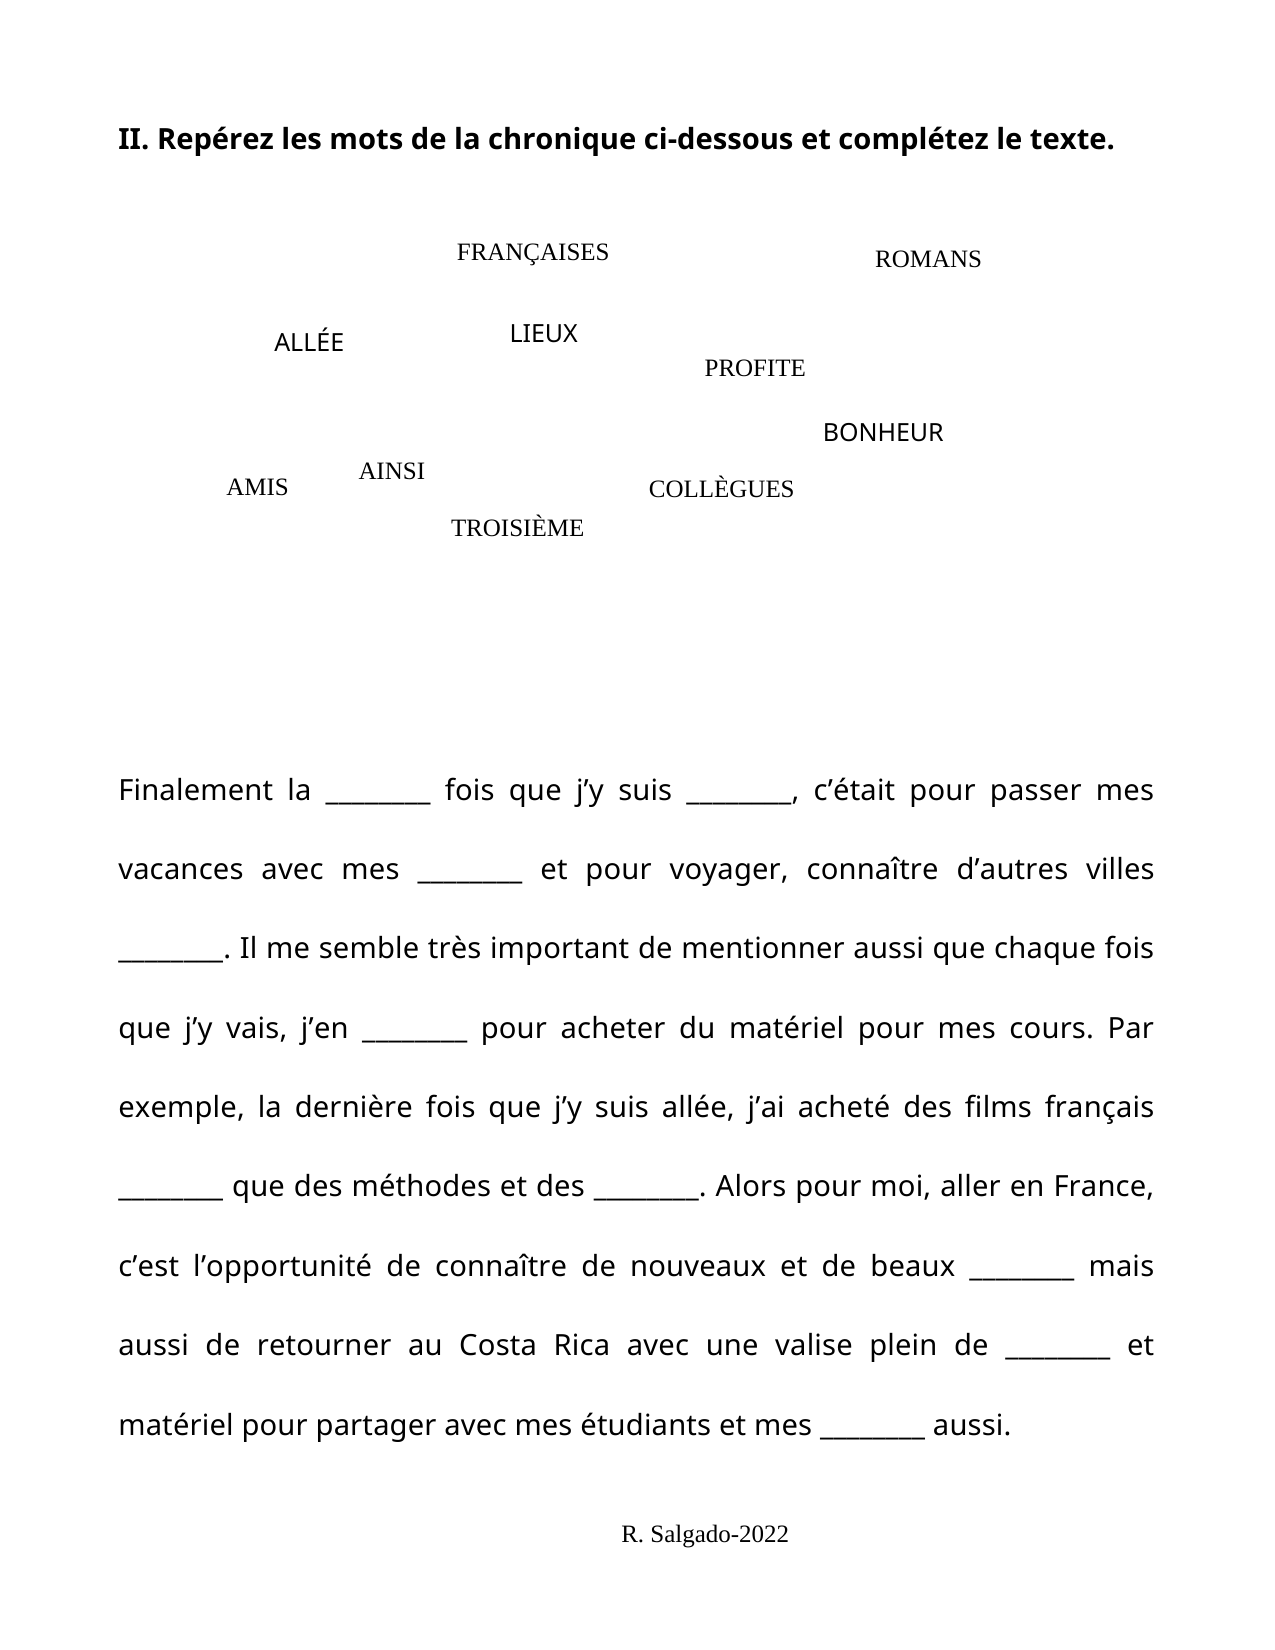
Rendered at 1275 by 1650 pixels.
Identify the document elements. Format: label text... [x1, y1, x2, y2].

subtitle II. Repérez les mots de la chronique ci-dessous et complétez le texte. [118, 118, 1157, 158]
text Finalement la ________ fois que j’y suis ________, c’était pour passer mes vacances avec mes ________ et pour voyager, connaître d’autres villes ________. Il me semble très important de mentionner aussi que chaque fois que j’y vais, j’en ________ pour acheter du matériel pour mes cours. Par exemple, la dernière fois que j’y suis allée, j’ai acheté des films français ________ que des méthodes et des ________. Alors pour moi, aller en France, c’est l’opportunité de connaître de nouveaux et de beaux ________ mais aussi de retourner au Costa Rica avec une valise plein de ________ et matériel pour partager avec mes étudiants et mes ________ aussi. [118, 769, 1157, 1443]
